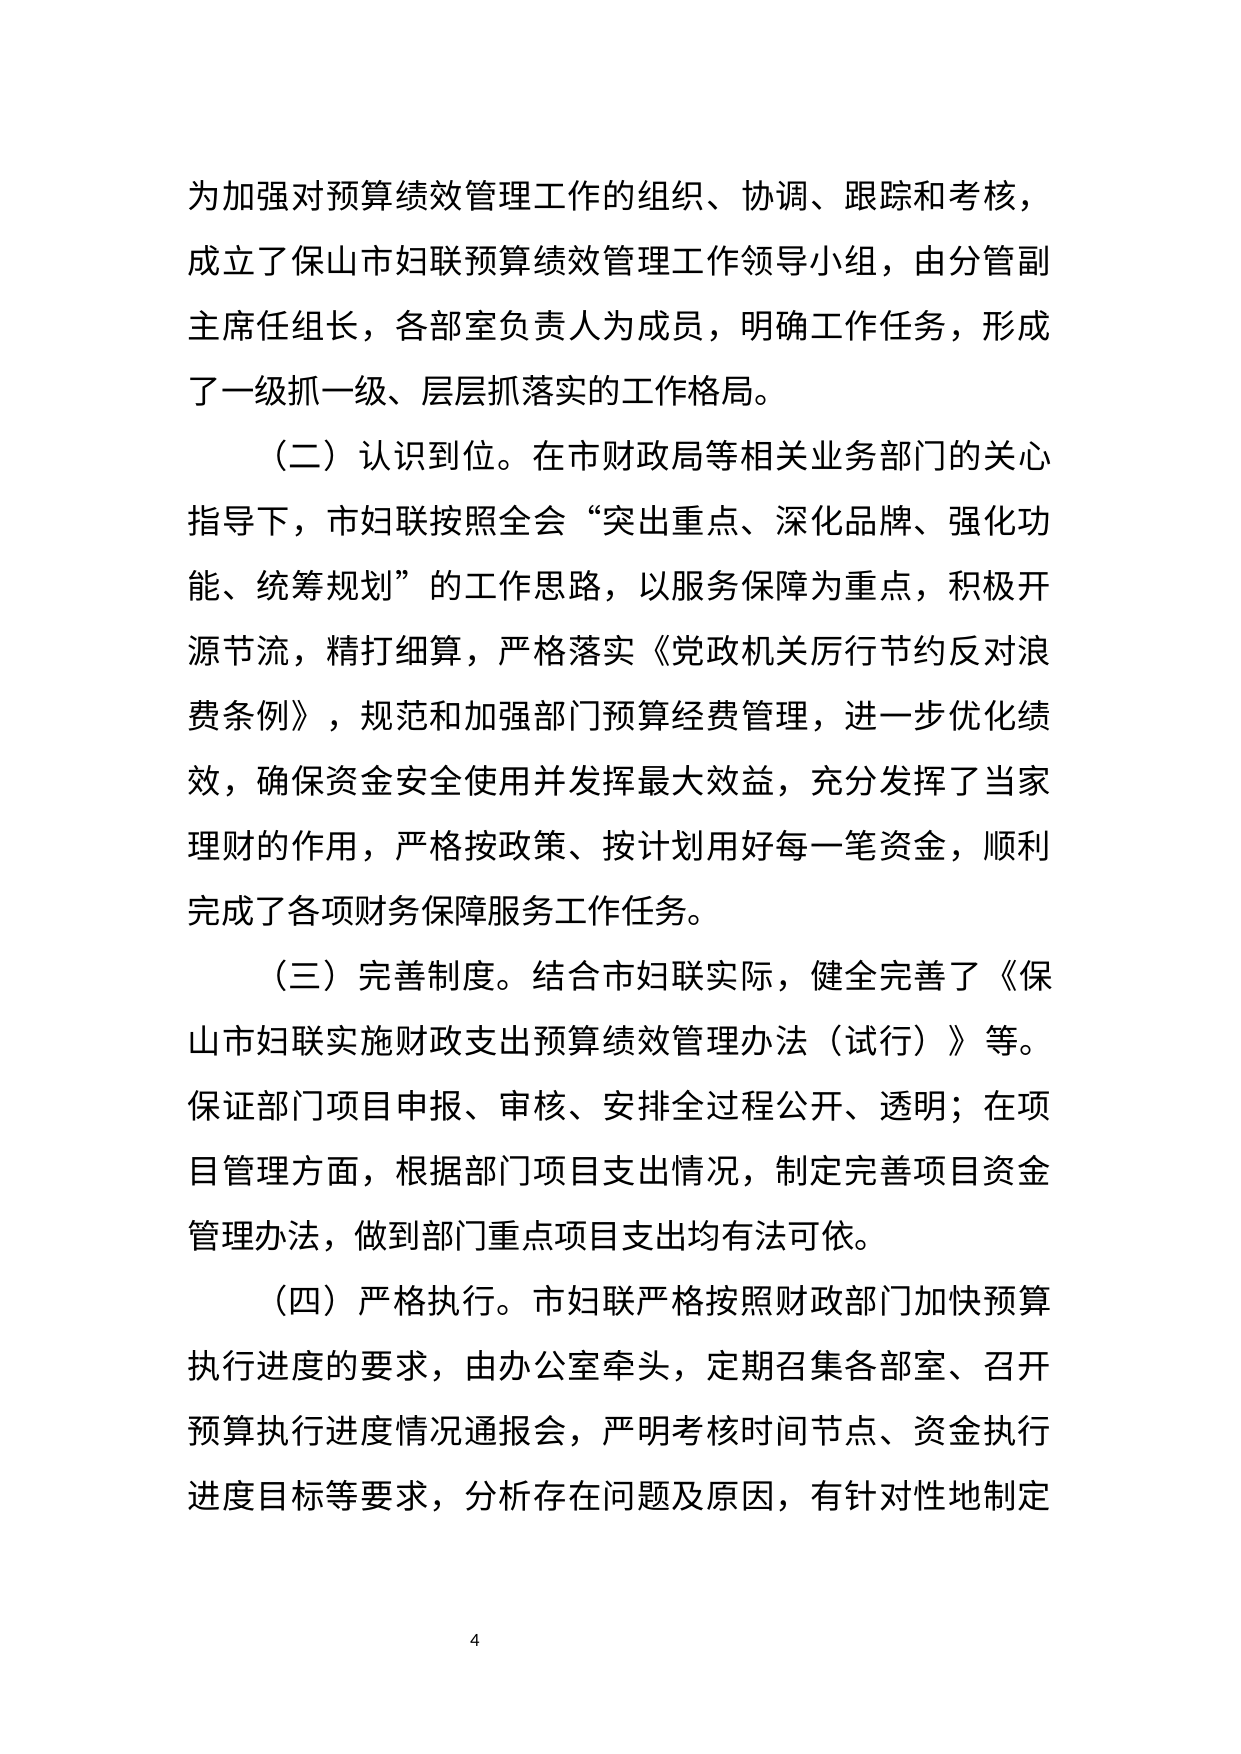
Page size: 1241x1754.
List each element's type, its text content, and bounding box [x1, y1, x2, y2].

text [187, 162, 1053, 422]
text （三）完善制度。结合市妇联实际，健全完善了《保山市妇联实施财政支出预算绩效管理办法（试行）》等。保证部门项目申报、审核、安排全过程公开、透明；在项目管理方面，根据部门项目支出情况，制定完善项目资金管理办法，做到部门重点项目支出均有法可依。 [187, 942, 1053, 1267]
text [187, 1267, 1053, 1527]
text （二）认识到位。在市财政局等相关业务部门的关心指导下，市妇联按照全会“突出重点、深化品牌、强化功能、统筹规划”的工作思路，以服务保障为重点，积极开源节流，精打细算，严格落实《党政机关厉行节约反对浪费条例》，规范和加强部门预算经费管理，进一步优化绩效，确保资金安全使用并发挥最大效益，充分发挥了当家理财的作用，严格按政策、按计划用好每一笔资金，顺利完成了各项财务保障服务工作任务。 [187, 422, 1053, 942]
